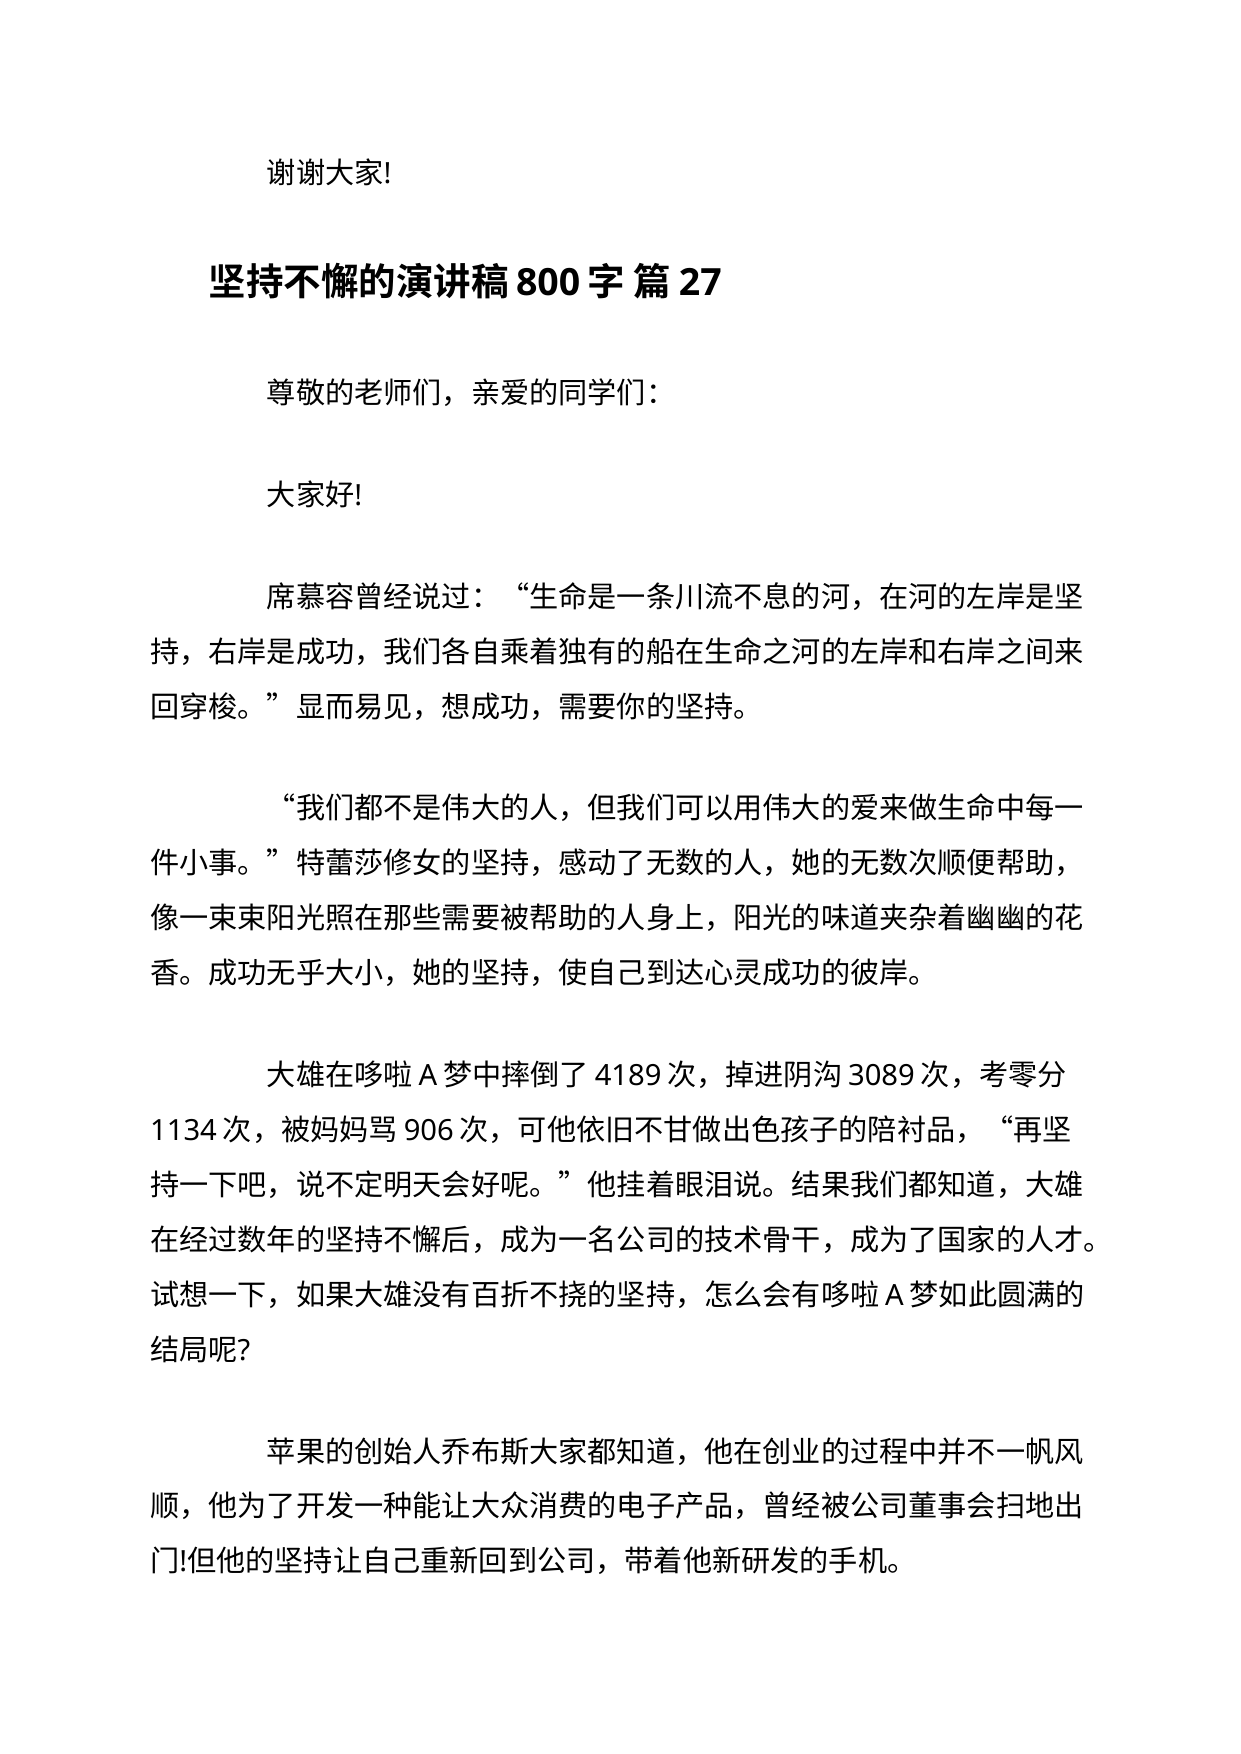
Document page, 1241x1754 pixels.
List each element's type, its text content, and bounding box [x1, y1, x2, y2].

text 尊敬的老师们，亲爱的同学们： [150, 369, 1090, 412]
text 大家好! [150, 471, 1090, 514]
text 席慕容曾经说过：“生命是一条川流不息的河，在河的左岸是坚持，右岸是成功，我们各自乘着独有的船在生命之河的左岸和右岸之间来回穿梭。”显而易见，想成功，需要你的坚持。 [150, 573, 1090, 725]
text 坚持不懈的演讲稿800字 篇27 [150, 252, 1090, 306]
text 大雄在哆啦A梦中摔倒了4189次，掉进阴沟3089次，考零分1134次，被妈妈骂906次，可他依旧不甘做出色孩子的陪衬品，“再坚持一下吧，说不定明天会好呢。”他挂着眼泪说。结果我们都知道，大雄在经过数年的坚持不懈后，成为一名公司的技术骨干，成为了国家的人才。试想一下，如果大雄没有百折不挠的坚持，怎么会有哆啦A梦如此圆满的结局呢? [150, 1051, 1090, 1368]
text 谢谢大家! [150, 150, 1090, 192]
text “我们都不是伟大的人，但我们可以用伟大的爱来做生命中每一件小事。”特蕾莎修女的坚持，感动了无数的人，她的无数次顺便帮助，像一束束阳光照在那些需要被帮助的人身上，阳光的味道夹杂着幽幽的花香。成功无乎大小，她的坚持，使自己到达心灵成功的彼岸。 [150, 785, 1090, 992]
text 苹果的创始人乔布斯大家都知道，他在创业的过程中并不一帆风顺，他为了开发一种能让大众消费的电子产品，曾经被公司董事会扫地出门!但他的坚持让自己重新回到公司，带着他新研发的手机。 [150, 1428, 1090, 1580]
